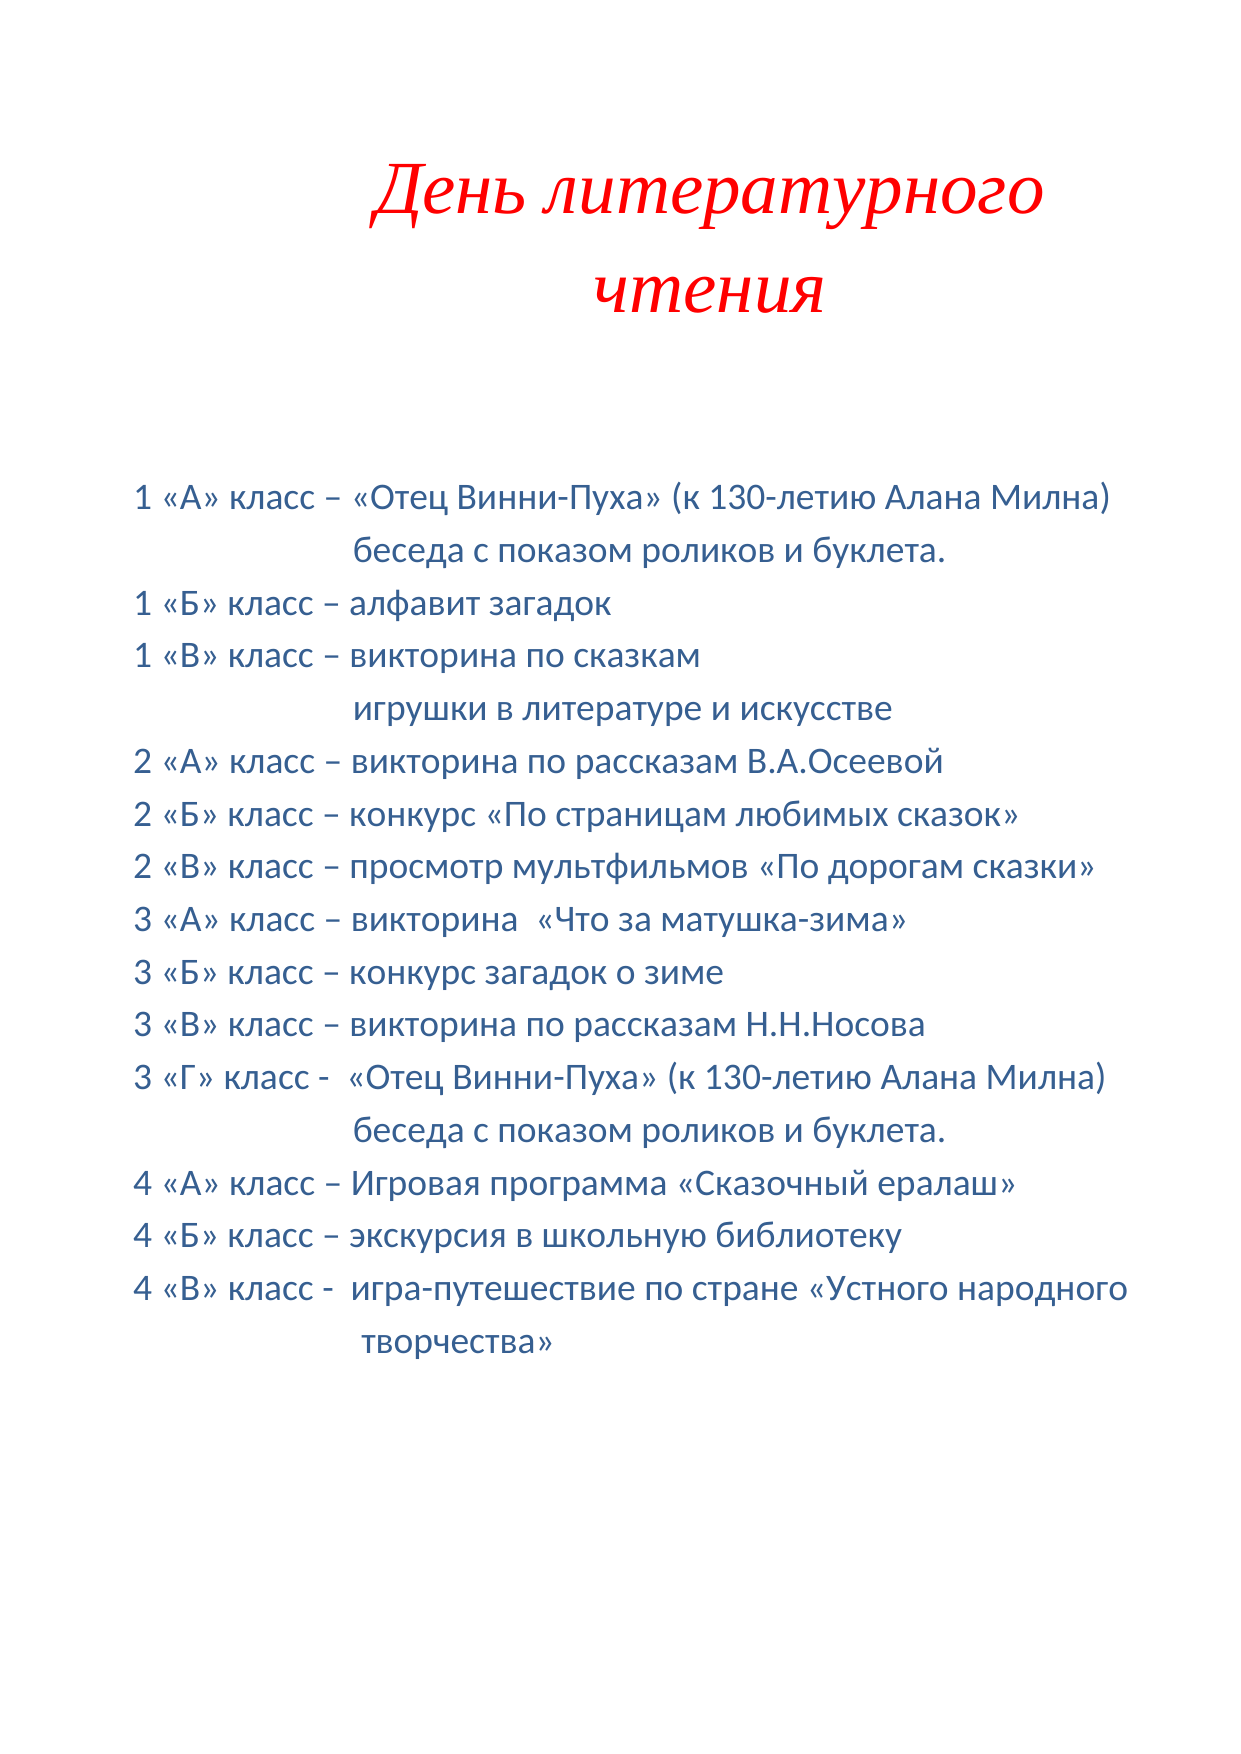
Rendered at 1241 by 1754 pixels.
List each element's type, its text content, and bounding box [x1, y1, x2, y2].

list игрушки в литературе и искусстве [133, 684, 1152, 730]
list 3 «Г» класс - «Отец Винни-Пуха» (к 130-летию Алана Милна) [133, 1053, 1152, 1099]
list 4 «В» класс - игра-путешествие по стране «Устного народного [133, 1264, 1152, 1310]
list 2 «В» класс – просмотр мультфильмов «По дорогам сказки» [133, 842, 1152, 888]
list беседа с показом роликов и буклета. [133, 526, 1152, 572]
list творчества» [133, 1317, 1152, 1362]
list 1 «А» класс – «Отец Винни-Пуха» (к 130-летию Алана Милна) [133, 473, 1152, 519]
list чтения [268, 243, 1152, 329]
list 4 «Б» класс – экскурсия в школьную библиотеку [133, 1211, 1152, 1257]
list День литературного [268, 143, 1152, 230]
list 3 «Б» класс – конкурс загадок о зиме [133, 948, 1152, 993]
list 2 «А» класс – викторина по рассказам В.А.Осеевой [133, 737, 1152, 783]
list 1 «Б» класс – алфавит загадок [133, 579, 1152, 624]
list 3 «В» класс – викторина по рассказам Н.Н.Носова [133, 1000, 1152, 1046]
list 2 «Б» класс – конкурс «По страницам любимых сказок» [133, 789, 1152, 835]
list 3 «А» класс – викторина «Что за матушка-зима» [133, 895, 1152, 941]
list беседа с показом роликов и буклета. [133, 1106, 1152, 1152]
list 1 «В» класс – викторина по сказкам [133, 631, 1152, 677]
list 4 «А» класс – Игровая программа «Сказочный ералаш» [133, 1158, 1152, 1204]
